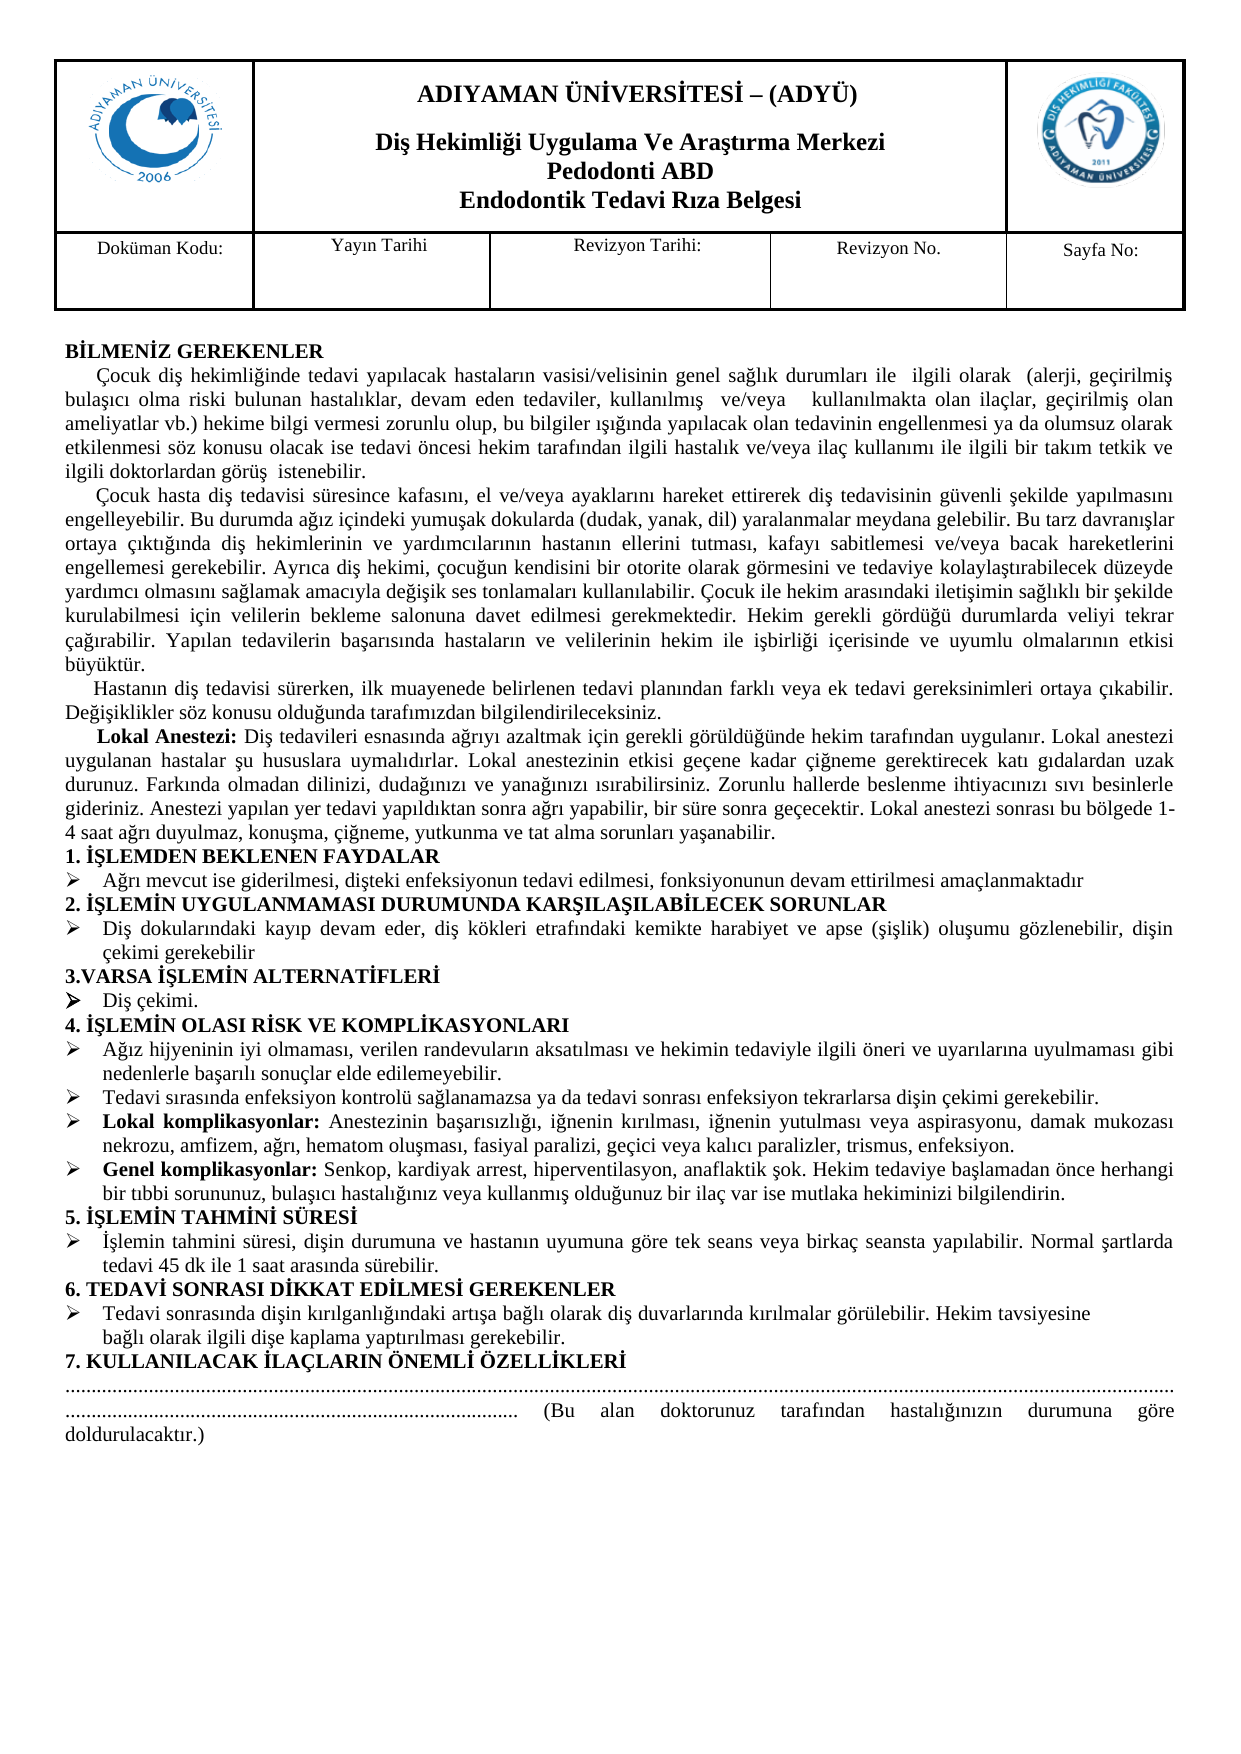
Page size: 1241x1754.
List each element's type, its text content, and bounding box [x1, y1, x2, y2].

list Diş dokularındaki kayıp devam eder, diş kökleri etrafındaki kemikte harabiyet ve apse (şişlik) oluşumu gözlenebilir, dişin çekimi gerekebilir [65, 916, 1175, 964]
text Çocuk diş hekimliğinde tedavi yapılacak hastaların vasisi/velisinin genel sağlık durumları ile ilgili olarak (alerji, geçirilmiş bulaşıcı olma riski bulunan hastalıklar, devam eden tedaviler, kullanılmış ve/veya kullanılmakta olan ilaçlar, geçirilmiş olan ameliyatlar vb.) hekime bilgi vermesi zorunlu olup, bu bilgiler ışığında yapılacak olan tedavinin engellenmesi ya da olumsuz olarak etkilenmesi söz konusu olacak ise tedavi öncesi hekim tarafından ilgili hastalık ve/veya ilaç kullanımı ile ilgili bir takım tetkik ve ilgili doktorlardan görüş istenebilir. [65, 363, 1175, 483]
text 1. İŞLEMDEN BEKLENEN FAYDALAR [65, 844, 1175, 868]
text 6. TEDAVİ SONRASI DİKKAT EDİLMESİ GEREKENLER [65, 1277, 1093, 1301]
text 5. İŞLEMİN TAHMİNİ SÜRESİ [65, 1205, 1175, 1229]
text Çocuk hasta diş tedavisi süresince kafasını, el ve/veya ayaklarını hareket ettirerek diş tedavisinin güvenli şekilde yapılmasını engelleyebilir. Bu durumda ağız içindeki yumuşak dokularda (dudak, yanak, dil) yaralanmalar meydana gelebilir. Bu tarz davranışlar ortaya çıktığında diş hekimlerinin ve yardımcılarının hastanın ellerini tutması, kafayı sabitlemesi ve/veya bacak hareketlerini engellemesi gerekebilir. Ayrıca diş hekimi, çocuğun kendisini bir otorite olarak görmesini ve tedaviye kolaylaştırabilecek düzeyde yardımcı olmasını sağlamak amacıyla değişik ses tonlamaları kullanılabilir. Çocuk ile hekim arasındaki iletişimin sağlıklı bir şekilde kurulabilmesi için velilerin bekleme salonuna davet edilmesi gerekmektedir. Hekim gerekli gördüğü durumlarda veliyi tekrar çağırabilir. Yapılan tedavilerin başarısında hastaların ve velilerinin hekim ile işbirliği içerisinde ve uyumlu olmalarının etkisi büyüktür. [65, 483, 1175, 676]
list Lokal komplikasyonlar: Anestezinin başarısızlığı, iğnenin kırılması, iğnenin yutulması veya aspirasyonu, damak mukozası nekrozu, amfizem, ağrı, hematom oluşması, fasiyal paralizi, geçici veya kalıcı paralizler, trismus, enfeksiyon. [65, 1109, 1175, 1157]
text Hastanın diş tedavisi sürerken, ilk muayenede belirlenen tedavi planından farklı veya ek tedavi gereksinimleri ortaya çıkabilir. Değişiklikler söz konusu olduğunda tarafımızdan bilgilendirileceksiniz. [65, 676, 1175, 724]
list Ağız hijyeninin iyi olmaması, verilen randevuların aksatılması ve hekimin tedaviyle ilgili öneri ve uyarılarına uyulmaması gibi nedenlerle başarılı sonuçlar elde edilemeyebilir. [65, 1037, 1175, 1085]
text 3.VARSA İŞLEMİN ALTERNATİFLERİ [65, 964, 1175, 988]
text 2. İŞLEMİN UYGULANMAMASI DURUMUNDA KARŞILAŞILABİLECEK SORUNLAR [65, 892, 1175, 916]
list Genel komplikasyonlar: Senkop, kardiyak arrest, hiperventilasyon, anaflaktik şok. Hekim tedaviye başlamadan önce herhangi bir tıbbi sorununuz, bulaşıcı hastalığınız veya kullanmış olduğunuz bir ilaç var ise mutlaka hekiminizi bilgilendirin. [65, 1157, 1175, 1205]
list Ağrı mevcut ise giderilmesi, dişteki enfeksiyonun tedavi edilmesi, fonksiyonunun devam ettirilmesi amaçlanmaktadır [65, 868, 1175, 892]
list Tedavi sırasında enfeksiyon kontrolü sağlanamazsa ya da tedavi sonrası enfeksiyon tekrarlarsa dişin çekimi gerekebilir. [65, 1085, 1175, 1109]
text BİLMENİZ GEREKENLER [65, 339, 1093, 363]
picture [73, 62, 236, 194]
picture [1035, 71, 1167, 189]
list İşlemin tahmini süresi, dişin durumuna ve hastanın uyumuna göre tek seans veya birkaç seansta yapılabilir. Normal şartlarda tedavi 45 dk ile 1 saat arasında sürebilir. [65, 1229, 1175, 1277]
list Diş çekimi. [65, 988, 1175, 1012]
text 7. KULLANILACAK İLAÇLARIN ÖNEMLİ ÖZELLİKLERİ [65, 1349, 1093, 1373]
text 4. İŞLEMİN OLASI RİSK VE KOMPLİKASYONLARI [65, 1012, 1175, 1037]
list Tedavi sonrasında dişin kırılganlığındaki artışa bağlı olarak diş duvarlarında kırılmalar görülebilir. Hekim tavsiyesine bağlı olarak ilgili dişe kaplama yaptırılması gerekebilir. [65, 1301, 1093, 1349]
text Lokal Anestezi: Diş tedavileri esnasında ağrıyı azaltmak için gerekli görüldüğünde hekim tarafından uygulanır. Lokal anestezi uygulanan hastalar şu hususlara uymalıdırlar. Lokal anestezinin etkisi geçene kadar çiğneme gerektirecek katı gıdalardan uzak durunuz. Farkında olmadan dilinizi, dudağınızı ve yanağınızı ısırabilirsiniz. Zorunlu hallerde beslenme ihtiyacınızı sıvı besinlerle gideriniz. Anestezi yapılan yer tedavi yapıldıktan sonra ağrı yapabilir, bir süre sonra geçecektir. Lokal anestezi sonrası bu bölgede 1-4 saat ağrı duyulmaz, konuşma, çiğneme, yutkunma ve tat alma sorunları yaşanabilir. [65, 724, 1175, 844]
text ............................................................................................................................................................................................................................................................................................................ (Bu alan doktorunuz tarafından hastalığınızın durumuna göre doldurulacaktır.) [65, 1373, 1175, 1446]
